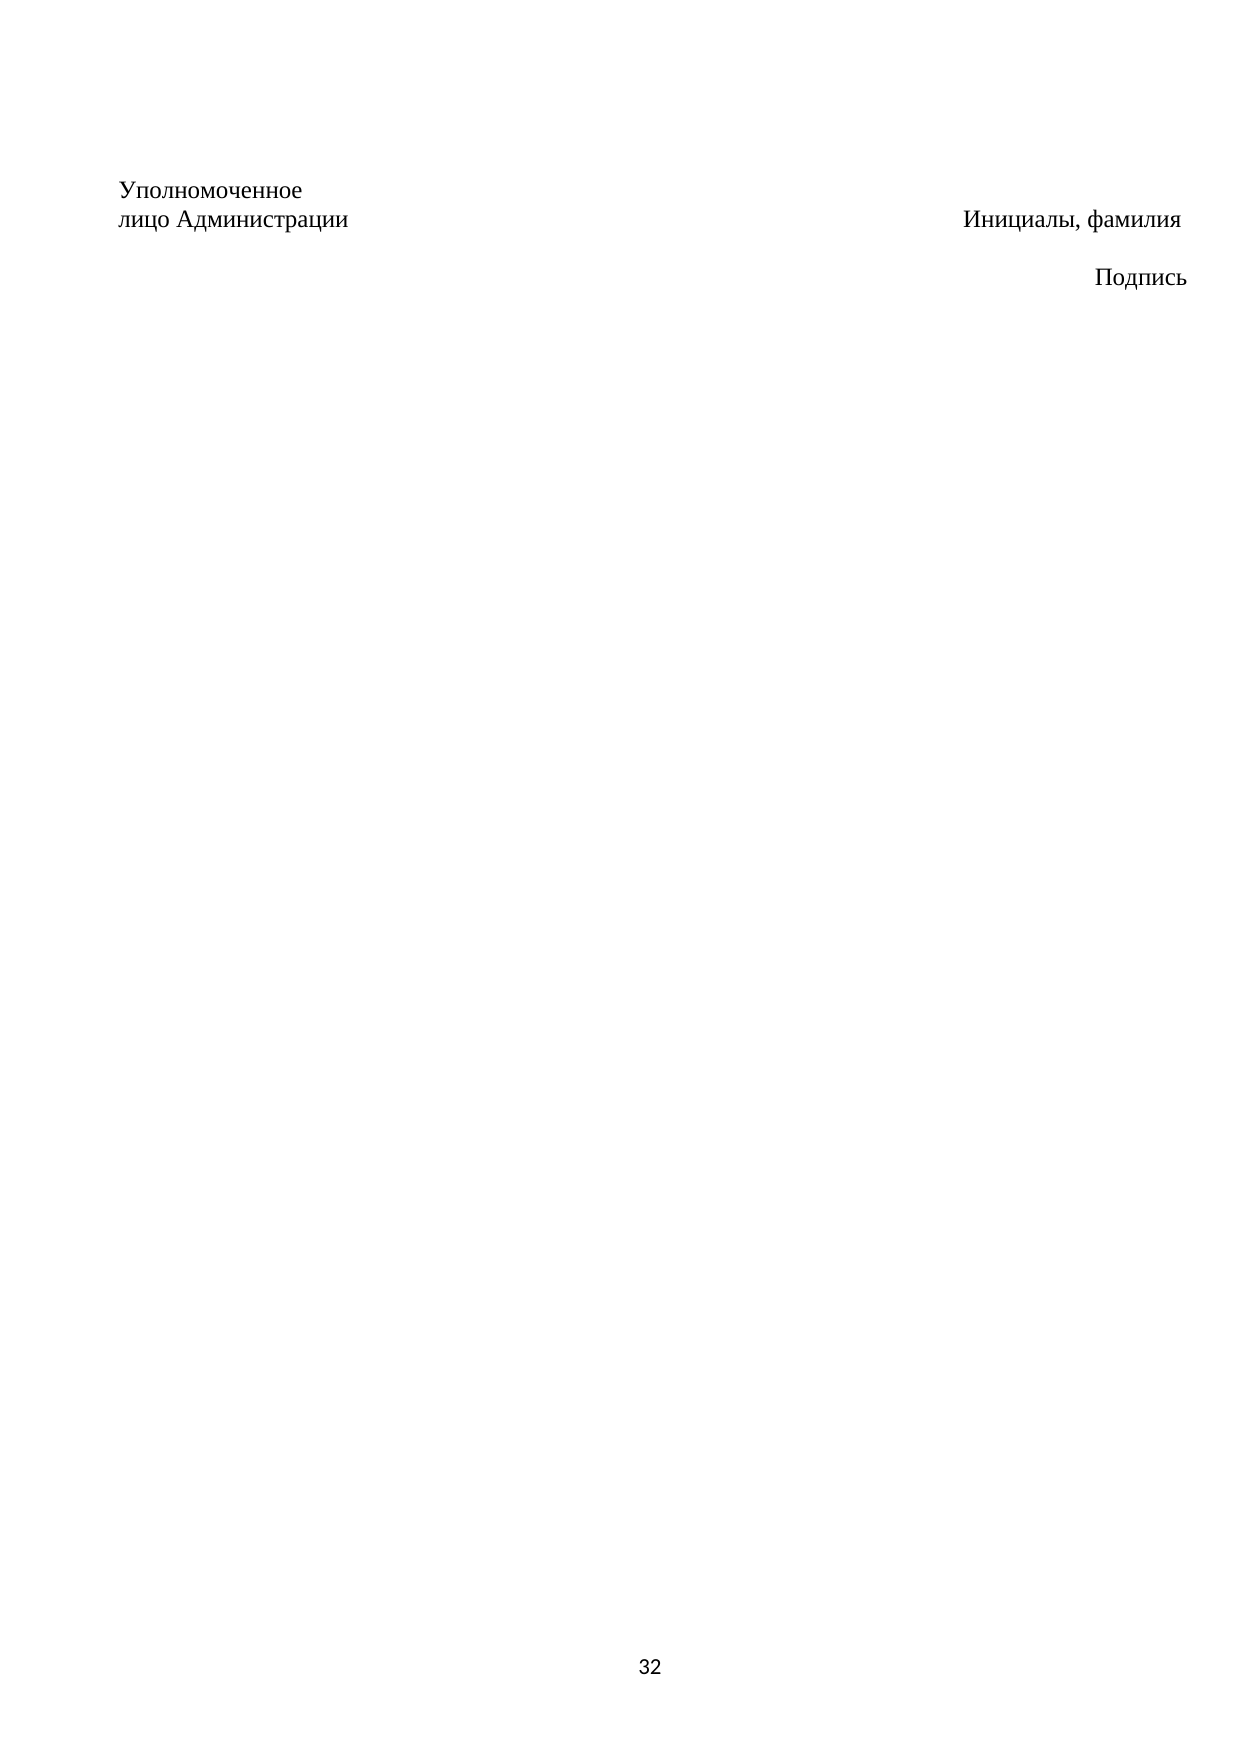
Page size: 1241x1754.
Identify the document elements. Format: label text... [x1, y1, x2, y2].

text Подпись [118, 262, 1187, 291]
text Уполномоченное лицо Администрации Инициалы, фамилия [118, 176, 1187, 233]
